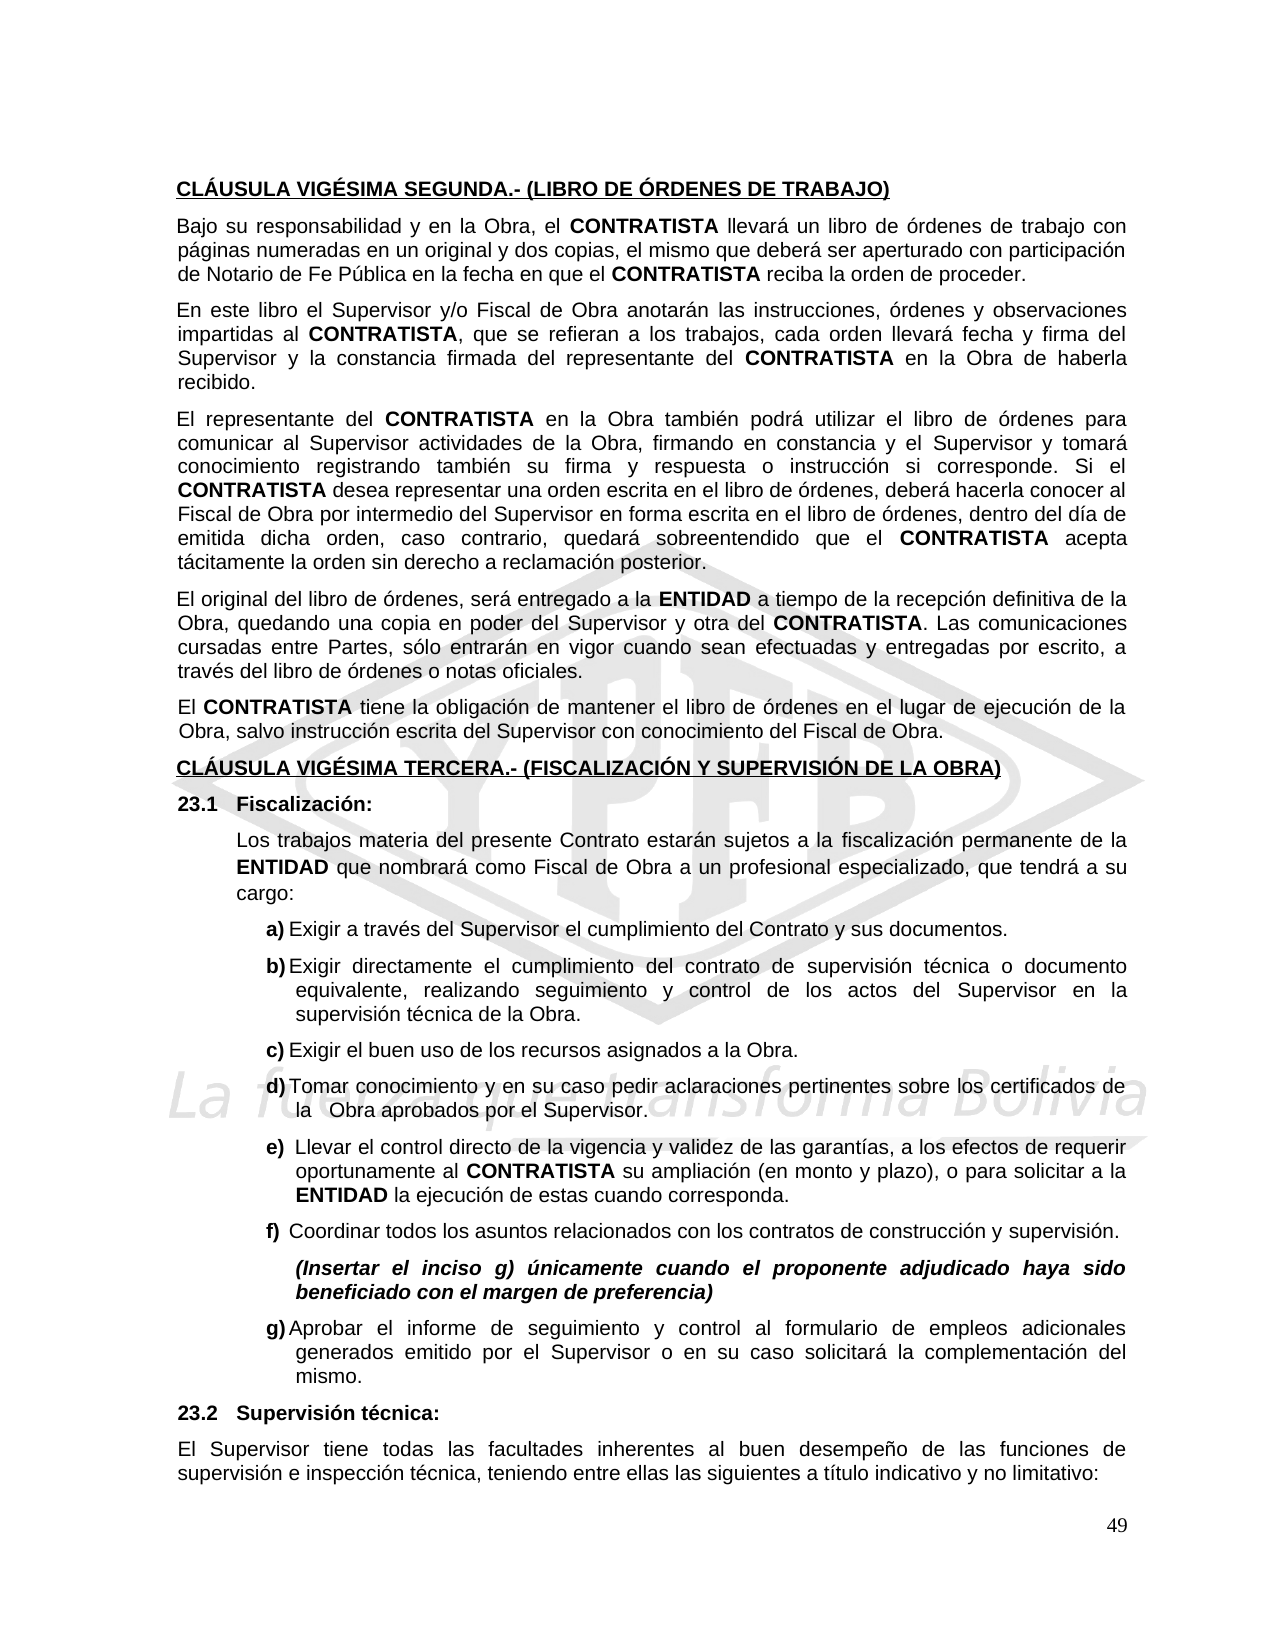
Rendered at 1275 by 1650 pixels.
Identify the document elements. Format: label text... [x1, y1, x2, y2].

text En este libro el Supervisor y/o Fiscal de Obra anotarán las instrucciones, órdenes y observaciones impartidas al CONTRATISTA, que se refieran a los trabajos, cada orden llevará fecha y firma del Supervisor y la constancia firmada del representante del CONTRATISTA en la Obra de haberla recibido. [176, 298, 1127, 394]
text Los trabajos materia del presente Contrato estarán sujetos a la fiscalización permanente de la ENTIDAD que nombrará como Fiscal de Obra a un profesional especializado, que tendrá a su cargo: [177, 828, 1127, 904]
list Llevar el control directo de la vigencia y validez de las garantías, a los efectos de requerir oportunamente al CONTRATISTA su ampliación (en monto y plazo), o para solicitar a la ENTIDAD la ejecución de estas cuando corresponda. [266, 1135, 1127, 1207]
list Tomar conocimiento y en su caso pedir aclaraciones pertinentes sobre los certificados de la Obra aprobados por el Supervisor. [266, 1074, 1127, 1122]
text El CONTRATISTA tiene la obligación de mantener el libro de órdenes en el lugar de ejecución de la Obra, salvo instrucción escrita del Supervisor con conocimiento del Fiscal de Obra. [177, 695, 1127, 743]
text 23.1 Fiscalización: [177, 792, 1127, 816]
list Aprobar el informe de seguimiento y control al formulario de empleos adicionales generados emitido por el Supervisor o en su caso solicitará la complementación del mismo. [266, 1316, 1127, 1388]
text Bajo su responsabilidad y en la Obra, el CONTRATISTA llevará un libro de órdenes de trabajo con páginas numeradas en un original y dos copias, el mismo que deberá ser aperturado con participación de Notario de Fe Pública en la fecha en que el CONTRATISTA reciba la orden de proceder. [176, 214, 1127, 286]
text CLÁUSULA VIGÉSIMA TERCERA.- (FISCALIZACIÓN Y SUPERVISIÓN DE LA OBRA) [176, 755, 1127, 779]
list Exigir el buen uso de los recursos asignados a la Obra. [266, 1038, 1127, 1062]
text El original del libro de órdenes, será entregado a la ENTIDAD a tiempo de la recepción definitiva de la Obra, quedando una copia en poder del Supervisor y otra del CONTRATISTA. Las comunicaciones cursadas entre Partes, sólo entrarán en vigor cuando sean efectuadas y entregadas por escrito, a través del libro de órdenes o notas oficiales. [176, 587, 1127, 682]
text El Supervisor tiene todas las facultades inherentes al buen desempeño de las funciones de supervisión e inspección técnica, teniendo entre ellas las siguientes a título indicativo y no limitativo: [177, 1437, 1127, 1485]
list Exigir directamente el cumplimiento del contrato de supervisión técnica o documento equivalente, realizando seguimiento y control de los actos del Supervisor en la supervisión técnica de la Obra. [266, 953, 1127, 1025]
text El representante del CONTRATISTA en la Obra también podrá utilizar el libro de órdenes para comunicar al Supervisor actividades de la Obra, firmando en constancia y el Supervisor y tomará conocimiento registrando también su firma y respuesta o instrucción si corresponde. Si el CONTRATISTA desea representar una orden escrita en el libro de órdenes, deberá hacerla conocer al Fiscal de Obra por intermedio del Supervisor en forma escrita en el libro de órdenes, dentro del día de emitida dicha orden, caso contrario, quedará sobreentendido que el CONTRATISTA acepta tácitamente la orden sin derecho a reclamación posterior. [176, 406, 1127, 574]
list Coordinar todos los asuntos relacionados con los contratos de construcción y supervisión. [266, 1219, 1127, 1243]
text CLÁUSULA VIGÉSIMA SEGUNDA.- (LIBRO DE ÓRDENES DE TRABAJO) [176, 177, 1127, 201]
text 23.2 Supervisión técnica: [177, 1400, 1127, 1424]
text (Insertar el inciso g) únicamente cuando el proponente adjudicado haya sido beneficiado con el margen de preferencia) [295, 1256, 1127, 1303]
list Exigir a través del Supervisor el cumplimiento del Contrato y sus documentos. [266, 917, 1127, 941]
